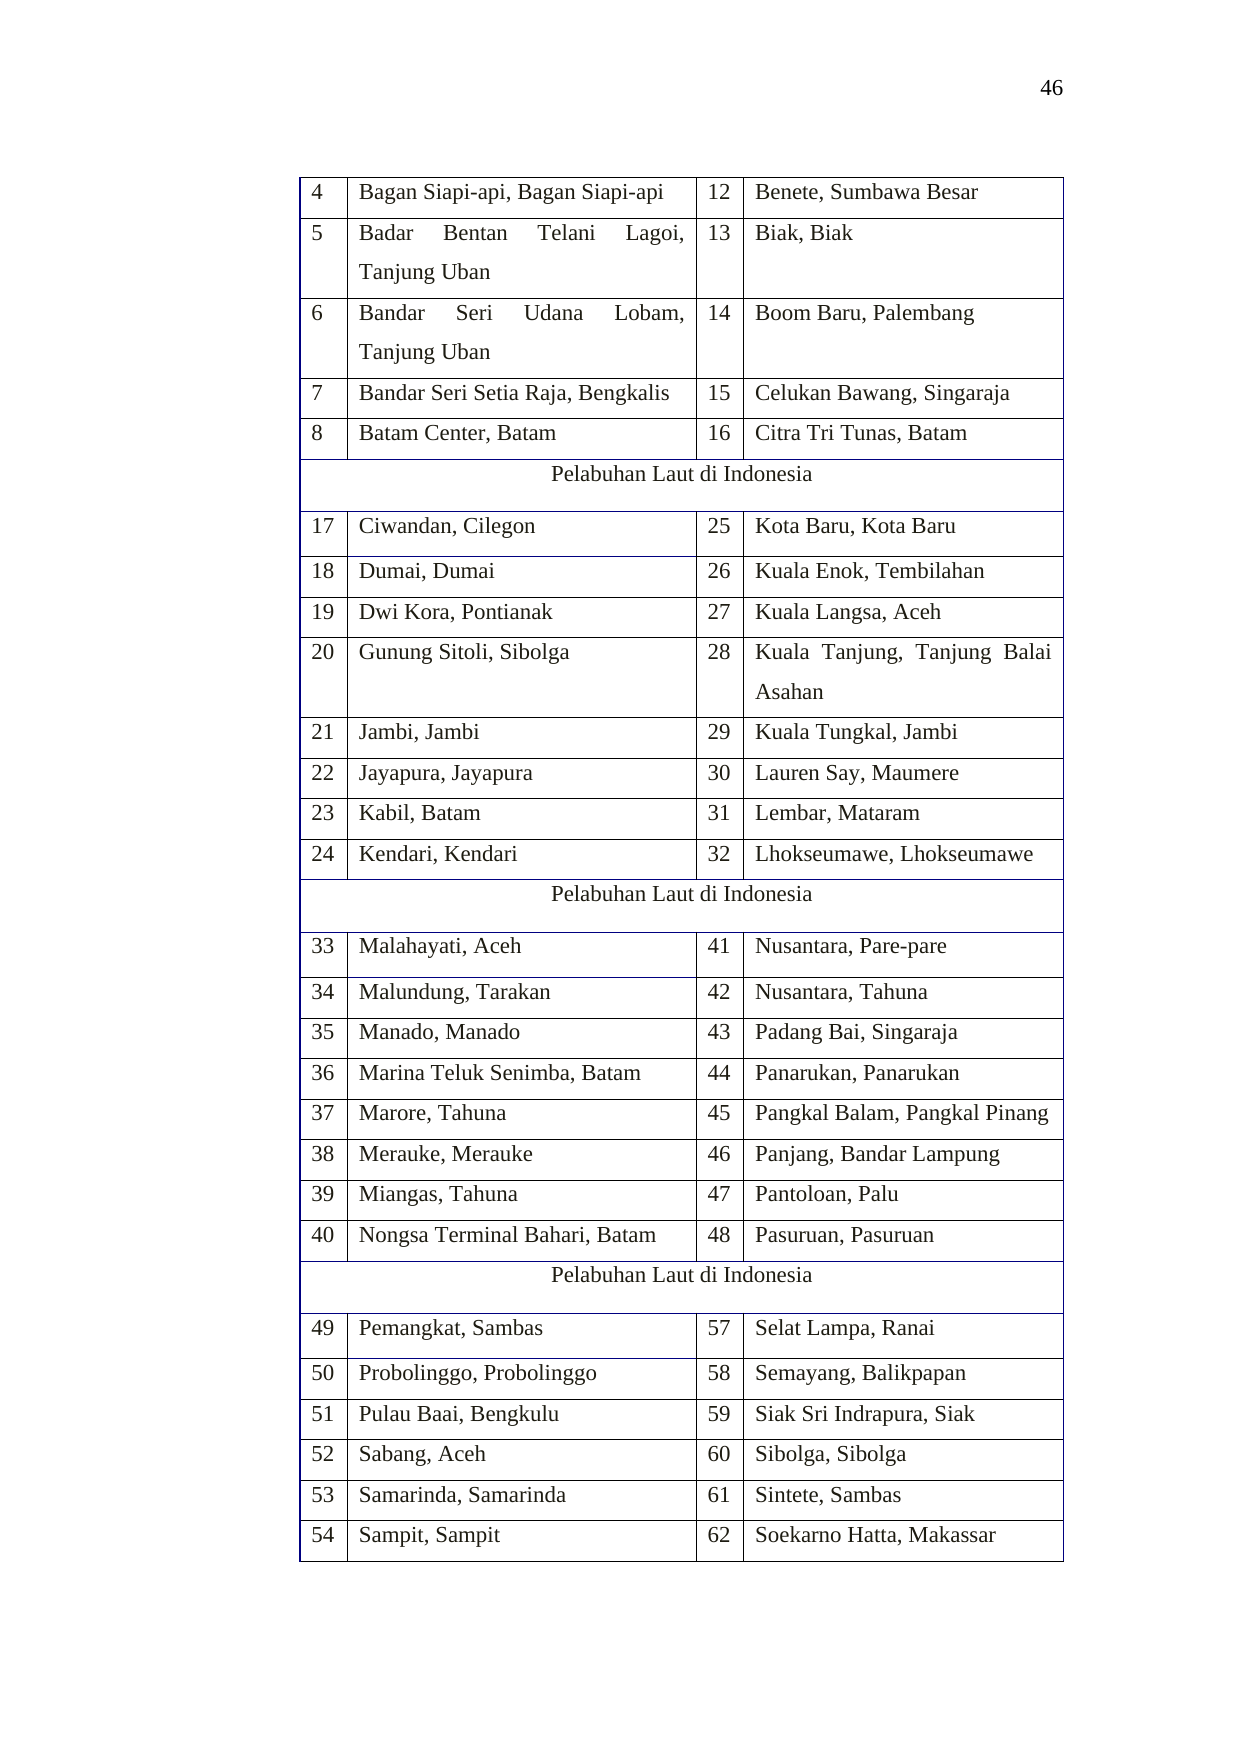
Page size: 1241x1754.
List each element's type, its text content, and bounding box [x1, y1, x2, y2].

table_cell Pelabuhan Laut di Indonesia [301, 460, 1063, 511]
table_cell Celukan Bawang, Singaraja [744, 379, 1063, 418]
table_cell Samarinda, Samarinda [348, 1481, 696, 1520]
table_cell 46 [697, 1140, 743, 1179]
table_cell Sintete, Sambas [744, 1481, 1063, 1520]
table_cell 7 [301, 379, 347, 418]
table_cell 13 [697, 219, 743, 298]
table_cell 33 [301, 933, 347, 977]
table_cell Marore, Tahuna [348, 1100, 696, 1139]
table_cell 35 [301, 1019, 347, 1058]
table_cell Benete, Sumbawa Besar [744, 178, 1063, 218]
table_cell 39 [301, 1181, 347, 1220]
table_cell 62 [697, 1521, 743, 1561]
table_cell Merauke, Merauke [348, 1140, 696, 1179]
table_cell 5 [301, 219, 347, 298]
table_cell 4 [301, 178, 347, 218]
table_cell 47 [697, 1181, 743, 1220]
table_cell Kuala Tanjung, Tanjung Balai Asahan [744, 638, 1063, 717]
table_cell 31 [697, 799, 743, 839]
table_cell Ciwandan, Cilegon [348, 512, 696, 556]
table_cell Probolinggo, Probolinggo [348, 1359, 696, 1398]
table_cell Lhokseumawe, Lhokseumawe [744, 840, 1063, 879]
table_cell 42 [697, 978, 743, 1017]
table_cell 48 [697, 1221, 743, 1261]
table_cell 17 [301, 512, 347, 556]
table_cell 18 [301, 557, 347, 597]
table_cell Semayang, Balikpapan [744, 1359, 1063, 1398]
table_cell Nongsa Terminal Bahari, Batam [348, 1221, 696, 1261]
table_cell Pangkal Balam, Pangkal Pinang [744, 1100, 1063, 1139]
table_cell 44 [697, 1059, 743, 1098]
table_cell Pasuruan, Pasuruan [744, 1221, 1063, 1261]
table_cell 23 [301, 799, 347, 839]
table_cell 40 [301, 1221, 347, 1261]
table_cell Manado, Manado [348, 1019, 696, 1058]
table_cell Pelabuhan Laut di Indonesia [301, 880, 1063, 932]
table_cell Jayapura, Jayapura [348, 759, 696, 798]
table_cell 29 [697, 718, 743, 758]
table_cell 61 [697, 1481, 743, 1520]
table_cell Pulau Baai, Bengkulu [348, 1400, 696, 1439]
table_cell Miangas, Tahuna [348, 1181, 696, 1220]
table_cell Gunung Sitoli, Sibolga [348, 638, 696, 717]
table_cell 57 [697, 1314, 743, 1358]
table_cell Nusantara, Pare-pare [744, 933, 1063, 977]
table_cell 34 [301, 978, 347, 1017]
table_cell Lembar, Mataram [744, 799, 1063, 839]
table_cell 21 [301, 718, 347, 758]
table_cell Soekarno Hatta, Makassar [744, 1521, 1063, 1561]
table_cell Malahayati, Aceh [348, 933, 696, 977]
table_cell 15 [697, 379, 743, 418]
table_cell Pantoloan, Palu [744, 1181, 1063, 1220]
table_cell 14 [697, 299, 743, 378]
table_cell 30 [697, 759, 743, 798]
table_cell 19 [301, 598, 347, 637]
table_cell 25 [697, 512, 743, 556]
table_cell Pemangkat, Sambas [348, 1314, 696, 1358]
table_cell Pelabuhan Laut di Indonesia [301, 1262, 1063, 1313]
table_cell Sibolga, Sibolga [744, 1440, 1063, 1479]
table_cell Bagan Siapi-api, Bagan Siapi-api [348, 178, 696, 218]
table_cell 52 [301, 1440, 347, 1479]
table_cell Batam Center, Batam [348, 419, 696, 459]
table_cell 43 [697, 1019, 743, 1058]
table_cell Kuala Langsa, Aceh [744, 598, 1063, 637]
table_cell Kabil, Batam [348, 799, 696, 839]
table_cell 8 [301, 419, 347, 459]
table_cell 50 [301, 1359, 347, 1398]
table_cell Padang Bai, Singaraja [744, 1019, 1063, 1058]
table_cell Panarukan, Panarukan [744, 1059, 1063, 1098]
table_cell 54 [301, 1521, 347, 1561]
table_cell Dwi Kora, Pontianak [348, 598, 696, 637]
table_cell Sampit, Sampit [348, 1521, 696, 1561]
table_cell 41 [697, 933, 743, 977]
table_cell Siak Sri Indrapura, Siak [744, 1400, 1063, 1439]
table_cell 58 [697, 1359, 743, 1398]
table_cell Panjang, Bandar Lampung [744, 1140, 1063, 1179]
table_cell 22 [301, 759, 347, 798]
table_cell 37 [301, 1100, 347, 1139]
table_cell Kota Baru, Kota Baru [744, 512, 1063, 556]
table_cell 6 [301, 299, 347, 378]
table_cell Boom Baru, Palembang [744, 299, 1063, 378]
table_cell Bandar Seri Udana Lobam, Tanjung Uban [348, 299, 696, 378]
table_cell 36 [301, 1059, 347, 1098]
table_cell Kuala Enok, Tembilahan [744, 557, 1063, 597]
table_cell Kuala Tungkal, Jambi [744, 718, 1063, 758]
table_cell 53 [301, 1481, 347, 1520]
table_cell 45 [697, 1100, 743, 1139]
table_cell Jambi, Jambi [348, 718, 696, 758]
table_cell Bandar Seri Setia Raja, Bengkalis [348, 379, 696, 418]
table_cell Nusantara, Tahuna [744, 978, 1063, 1017]
table_cell 59 [697, 1400, 743, 1439]
table_cell Lauren Say, Maumere [744, 759, 1063, 798]
table_cell 49 [301, 1314, 347, 1358]
table_cell Selat Lampa, Ranai [744, 1314, 1063, 1358]
table_cell 26 [697, 557, 743, 597]
table_cell 12 [697, 178, 743, 218]
table_cell Badar Bentan Telani Lagoi, Tanjung Uban [348, 219, 696, 298]
table_cell 60 [697, 1440, 743, 1479]
table_cell 32 [697, 840, 743, 879]
table_cell Sabang, Aceh [348, 1440, 696, 1479]
table_cell 28 [697, 638, 743, 717]
table_cell 27 [697, 598, 743, 637]
table_cell 16 [697, 419, 743, 459]
table_cell Malundung, Tarakan [348, 978, 696, 1017]
table_cell 24 [301, 840, 347, 879]
table_cell Dumai, Dumai [348, 557, 696, 597]
table_cell 51 [301, 1400, 347, 1439]
table_cell 38 [301, 1140, 347, 1179]
table_cell Kendari, Kendari [348, 840, 696, 879]
table_cell 20 [301, 638, 347, 717]
table_cell Citra Tri Tunas, Batam [744, 419, 1063, 459]
table_cell Marina Teluk Senimba, Batam [348, 1059, 696, 1098]
table_cell Biak, Biak [744, 219, 1063, 298]
